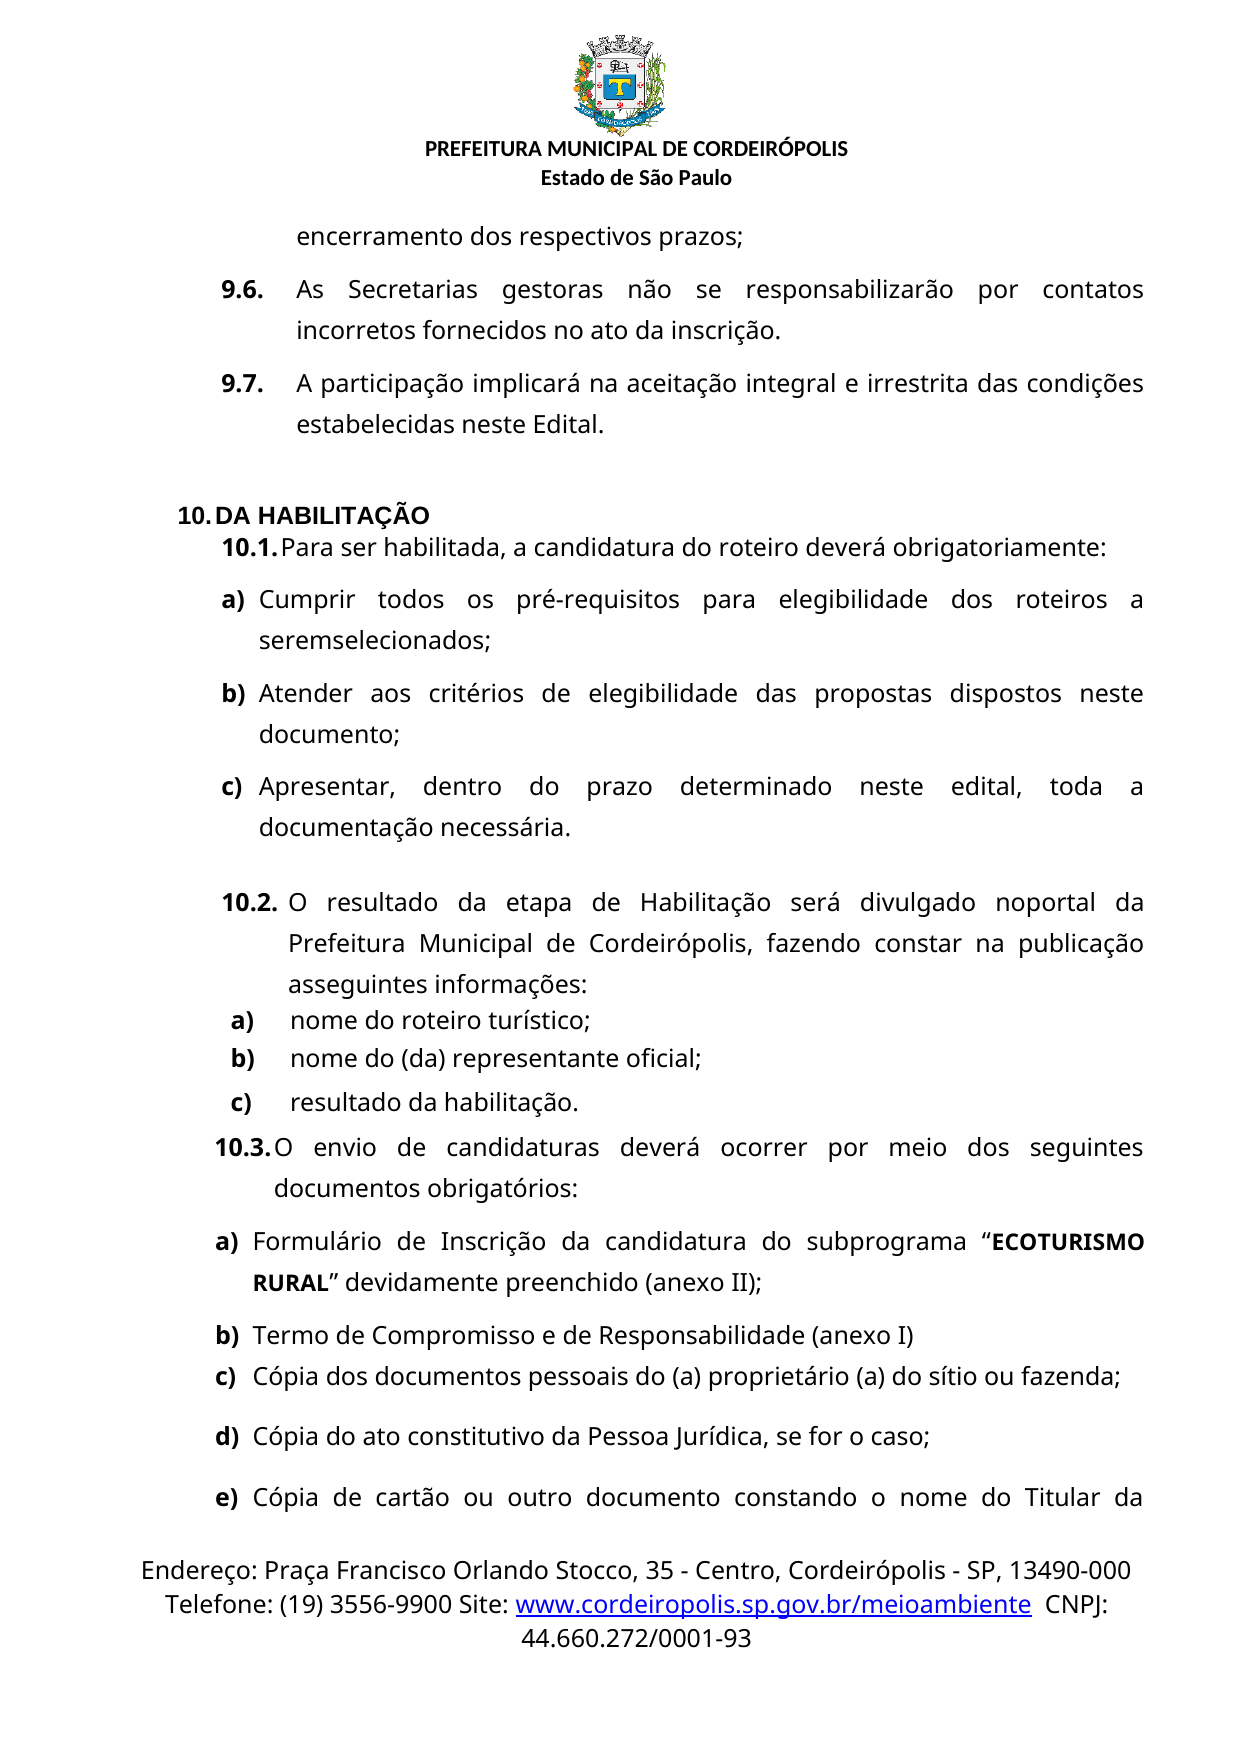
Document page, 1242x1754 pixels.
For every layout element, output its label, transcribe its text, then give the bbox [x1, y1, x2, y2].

list nome do roteiro turístico; [230, 1007, 1145, 1035]
list Cópia dos documentos pessoais do (a) proprietário (a) do sítio ou fazenda; [215, 1358, 1145, 1392]
list O resultado da etapa de Habilitação será divulgado noportal da Prefeitura Municipal de Cordeirópolis, fazendo constar na publicação asseguintes informações: [221, 884, 1145, 1000]
list As Secretarias gestoras não se responsabilizarão por contatos incorretos fornecidos no ato da inscrição. [221, 272, 1145, 347]
list Atender aos critérios de elegibilidade das propostas dispostos neste documento; [221, 676, 1145, 751]
list Apresentar, dentro do prazo determinado neste edital, toda a documentação necessária. [221, 769, 1145, 844]
list Para ser habilitada, a candidatura do roteiro deverá obrigatoriamente: [221, 529, 1145, 564]
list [221, 219, 1145, 253]
list nome do (da) representante oficial; [230, 1041, 1145, 1074]
picture [573, 35, 666, 137]
list Termo de Compromisso e de Responsabilidade (anexo I) [215, 1317, 1145, 1351]
list Formulário de Inscrição da candidatura do subprograma “ECOTURISMO RURAL” devidamente preenchido (anexo II); [215, 1224, 1145, 1298]
list O envio de candidaturas deverá ocorrer por meio dos seguintes documentos obrigatórios: [214, 1130, 1145, 1205]
subtitle DA HABILITAÇÃO [177, 501, 1145, 529]
list Cumprir todos os pré-requisitos para elegibilidade dos roteiros a seremselecionados; [221, 582, 1145, 657]
list resultado da habilitação. [230, 1084, 1145, 1118]
list A participação implicará na aceitação integral e irrestrita das condições estabelecidas neste Edital. [221, 366, 1145, 441]
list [215, 1479, 1145, 1513]
list Cópia do ato constitutivo da Pessoa Jurídica, se for o caso; [215, 1419, 1145, 1453]
